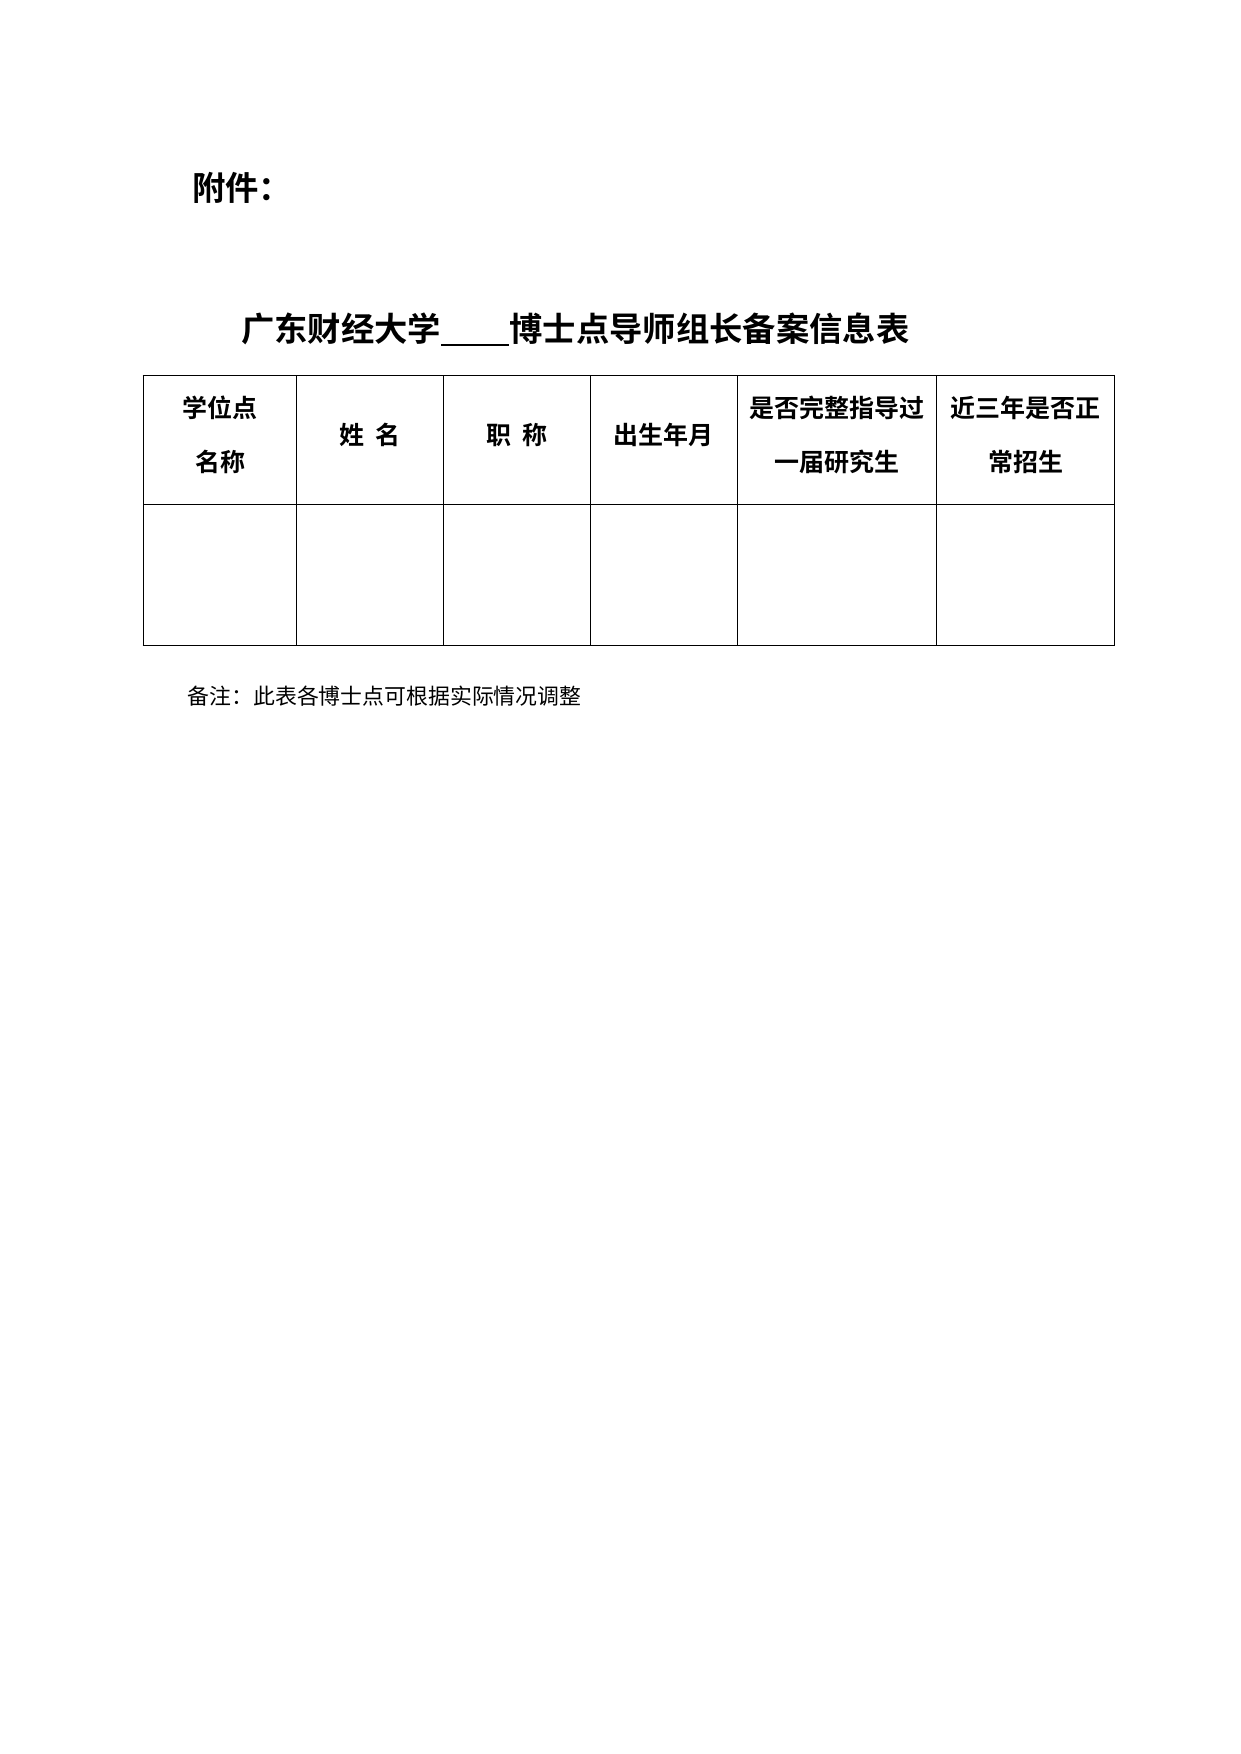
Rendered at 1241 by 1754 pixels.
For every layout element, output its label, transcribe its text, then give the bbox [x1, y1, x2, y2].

table_header 近三年是否正常招生 [937, 376, 1114, 504]
table_cell [738, 505, 936, 645]
table_header 姓 名 [297, 376, 443, 504]
table_header 学位点 名称 [144, 376, 296, 504]
table_header 出生年月 [591, 376, 737, 504]
table_header 职 称 [444, 376, 590, 504]
table_cell [297, 505, 443, 645]
table_cell [444, 505, 590, 645]
text 广东财经大学 博士点导师组长备案信息表 [192, 302, 1053, 351]
text 附件： [192, 162, 1053, 210]
table_header 是否完整指导过一届研究生 [738, 376, 936, 504]
text 备注：此表各博士点可根据实际情况调整 [187, 679, 1053, 711]
table_cell [144, 505, 296, 645]
table_cell [937, 505, 1114, 645]
table_cell [591, 505, 737, 645]
